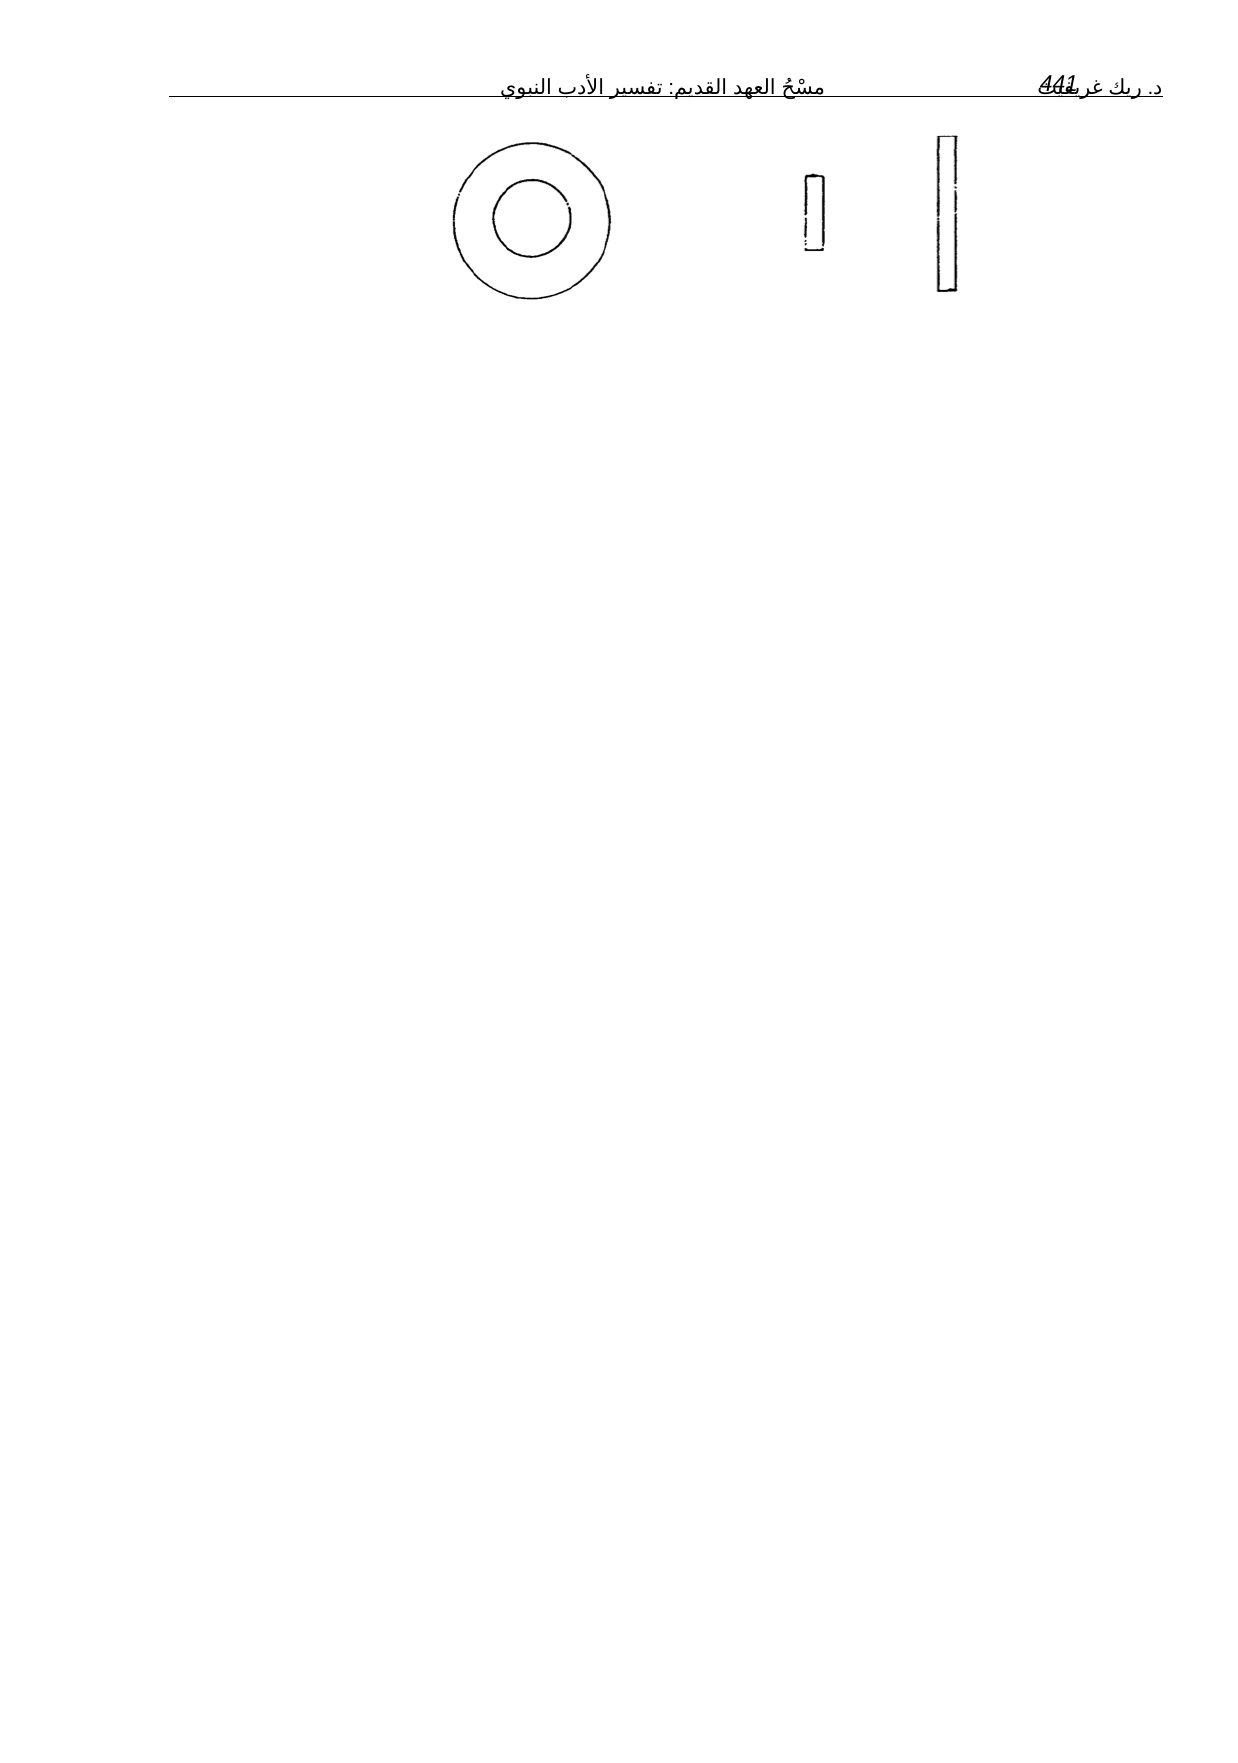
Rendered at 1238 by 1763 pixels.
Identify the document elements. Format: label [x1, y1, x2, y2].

picture [342, 125, 1064, 304]
